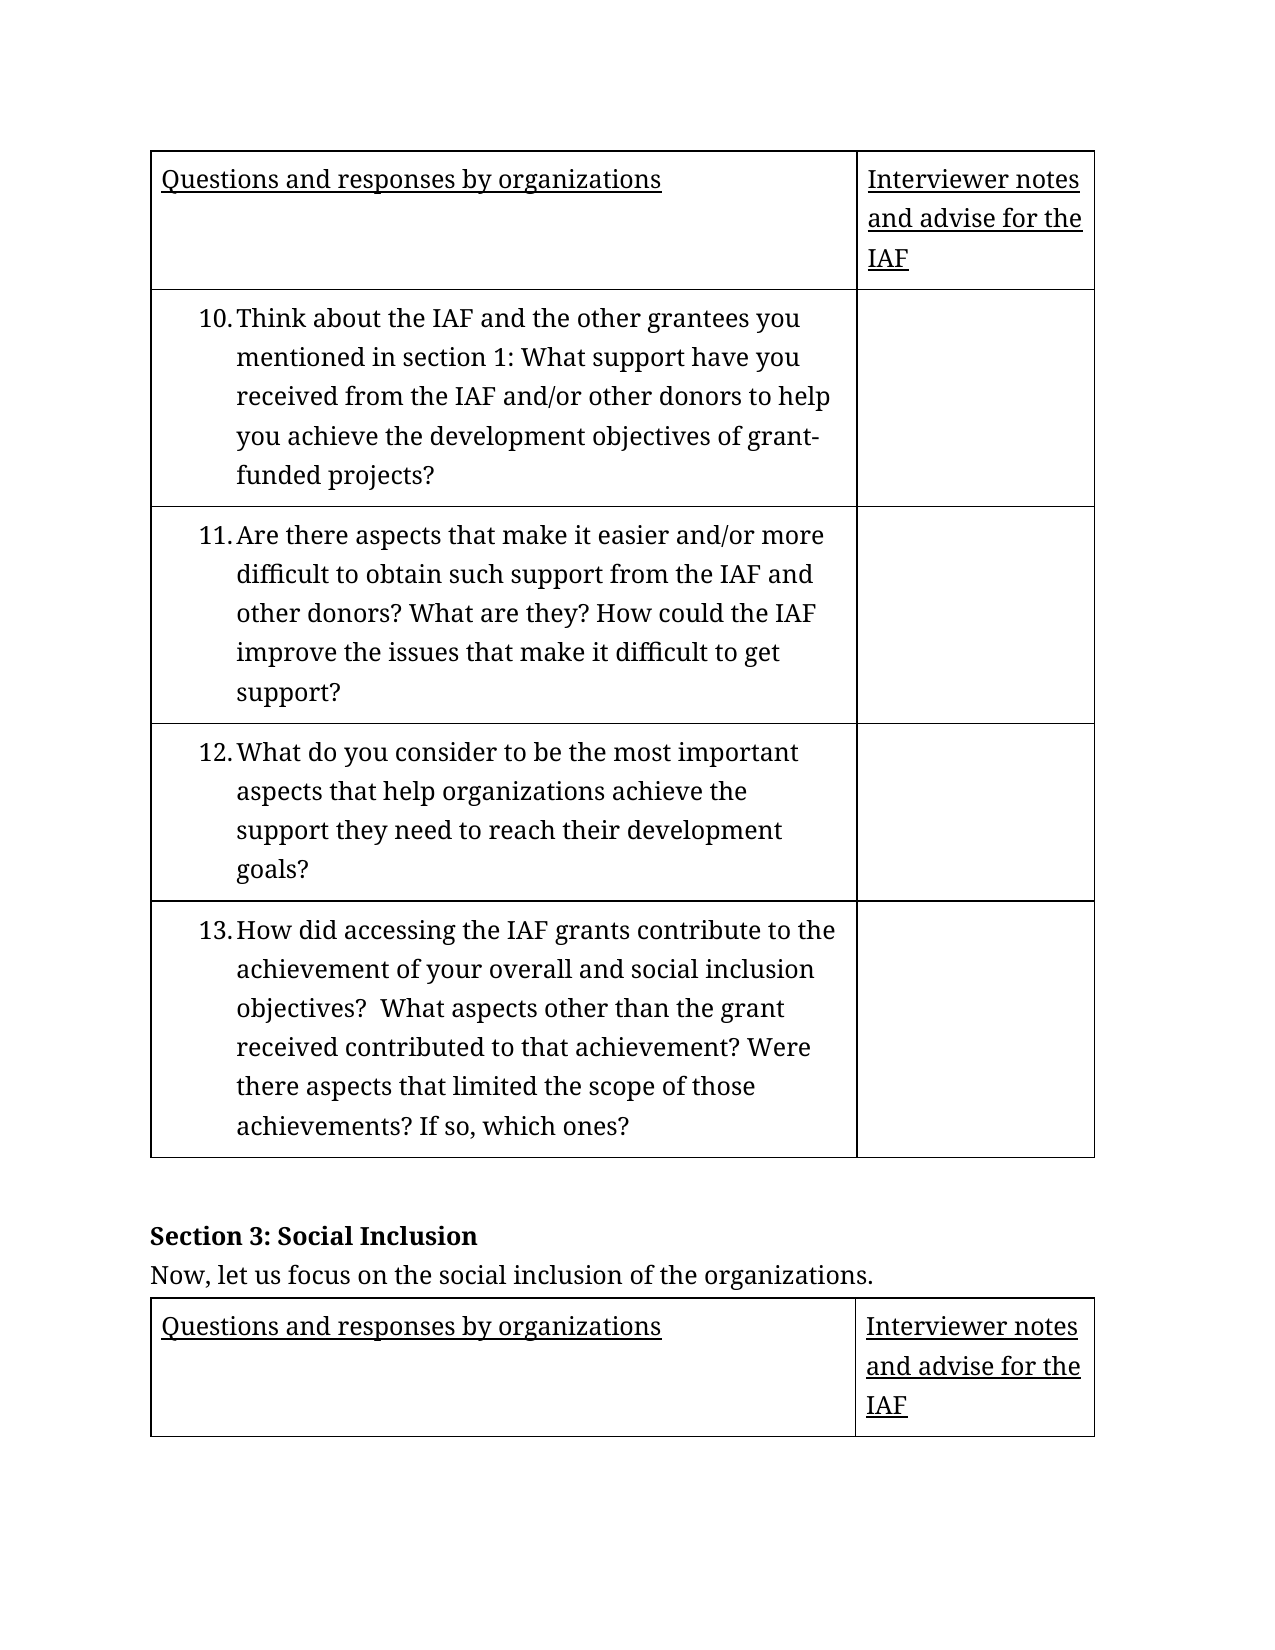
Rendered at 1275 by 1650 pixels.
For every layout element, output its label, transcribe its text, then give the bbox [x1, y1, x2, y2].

table_cell What do you consider to be the most important aspects that help organizations achieve the support they need to reach their development goals? [152, 724, 856, 900]
table_cell How did accessing the IAF grants contribute to the achievement of your overall and social inclusion objectives? What aspects other than the grant received contributed to that achievement? Were there aspects that limited the scope of those achievements? If so, which ones? [152, 902, 856, 1157]
table_header Interviewer notes and advise for the IAF [856, 1299, 1094, 1436]
text Now, let us focus on the social inclusion of the organizations. [150, 1258, 1125, 1292]
text Section 3: Social Inclusion [150, 1219, 1125, 1253]
table_cell [858, 507, 1094, 723]
table_header Questions and responses by organizations [152, 1299, 855, 1436]
table_cell [858, 902, 1094, 1157]
table_cell [858, 290, 1094, 506]
table_cell Think about the IAF and the other grantees you mentioned in section 1: What support have you received from the IAF and/or other donors to help you achieve the development objectives of grant-funded projects? [152, 290, 856, 506]
table_header Interviewer notes and advise for the IAF [858, 152, 1094, 289]
table_cell [858, 724, 1094, 900]
table_header Questions and responses by organizations [152, 152, 856, 289]
table_cell Are there aspects that make it easier and/or more difficult to obtain such support from the IAF and other donors? What are they? How could the IAF improve the issues that make it difficult to get support? [152, 507, 856, 723]
